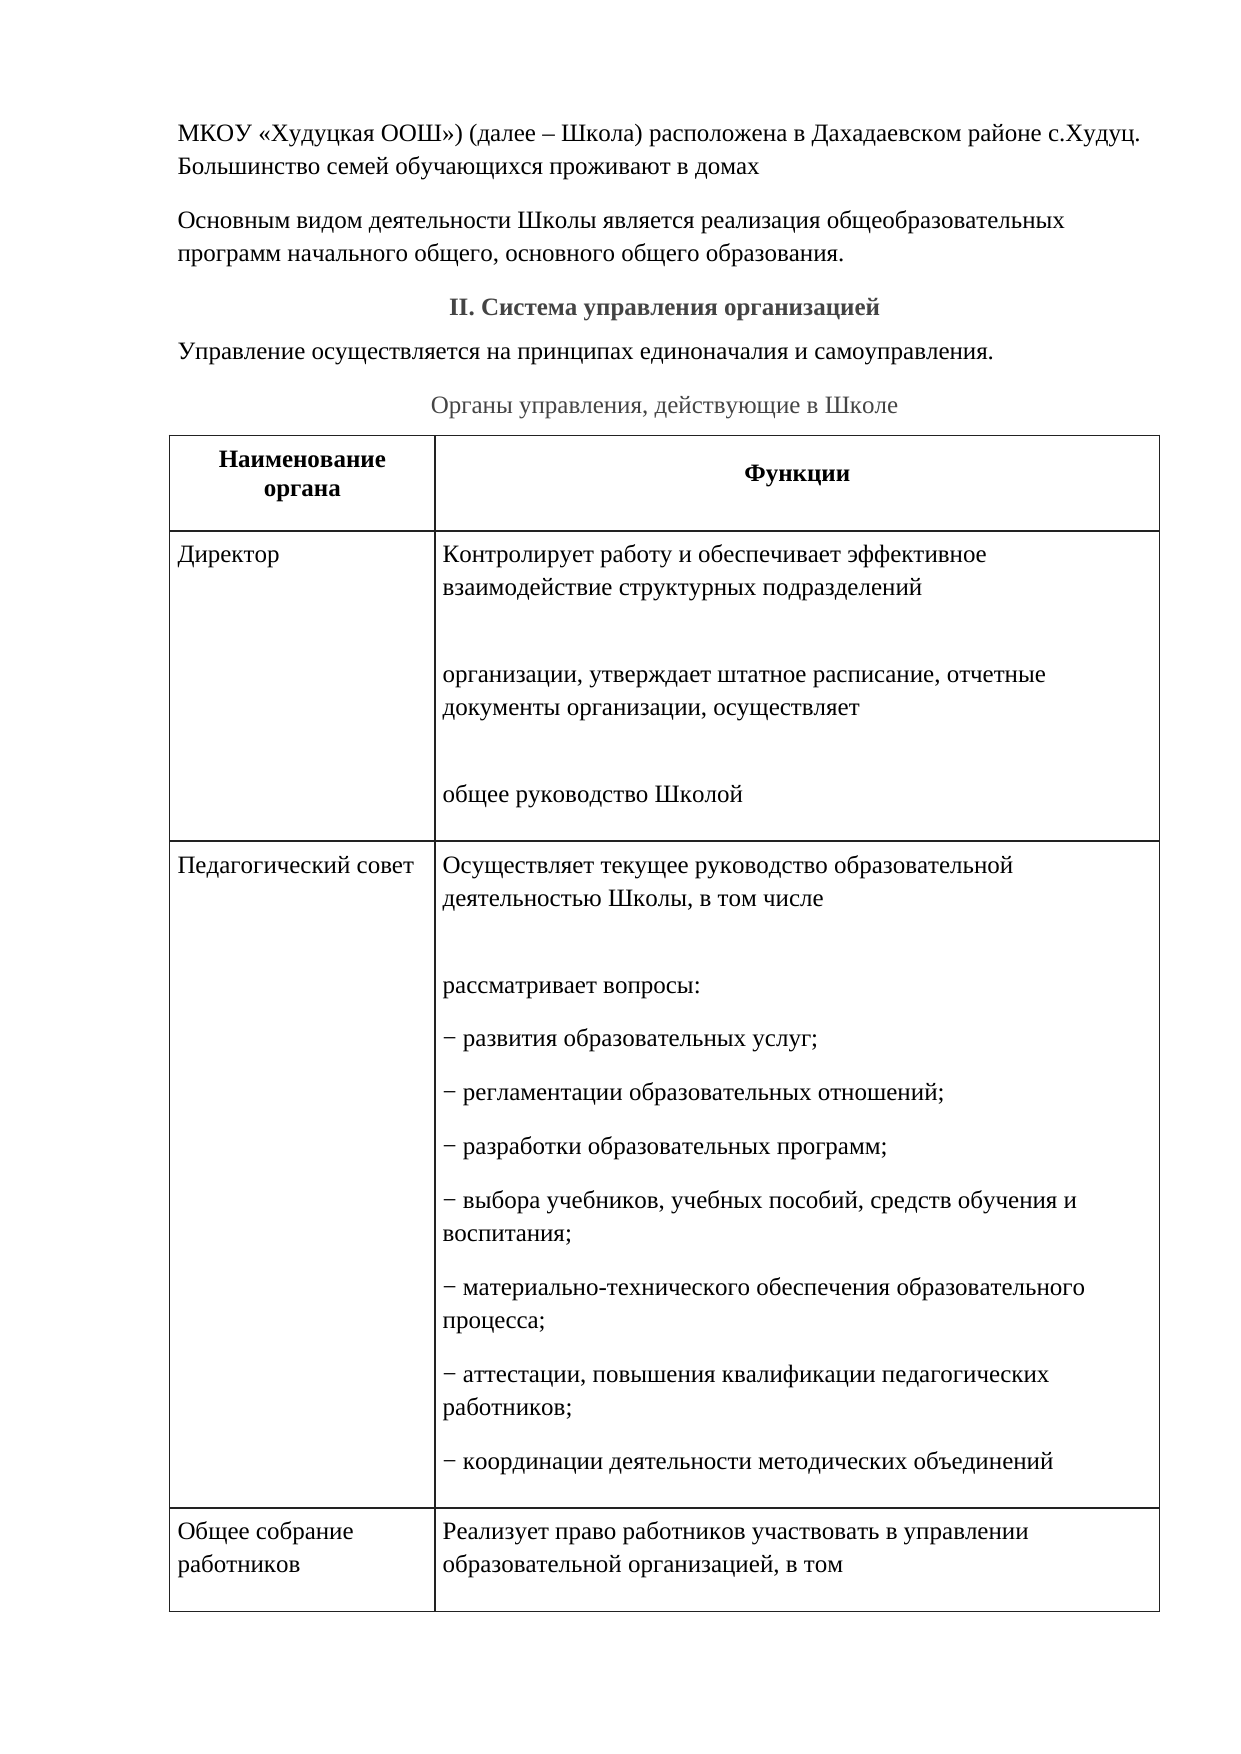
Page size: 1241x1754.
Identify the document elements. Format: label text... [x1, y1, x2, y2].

table_header Наименование органа [170, 436, 434, 530]
text Основным видом деятельности Школы является реализация общеобразовательных программ начального общего, основного общего образования. [177, 205, 1152, 267]
table_cell Директор [170, 532, 434, 840]
table_cell Контролирует работу и обеспечивает эффективное взаимодействие структурных подразделений организации, утверждает штатное расписание, отчетные документы организации, осуществляет общее руководство Школой [436, 532, 1159, 840]
table_cell Осуществляет текущее руководство образовательной деятельностью Школы, в том числе рассматривает вопросы: − развития образовательных услуг; − регламентации образовательных отношений; − разработки образовательных программ; − выбора учебников, учебных пособий, средств обучения и воспитания; − материально-технического обеспечения образовательного процесса; − аттестации, повышения квалификации педагогических работников; − координации деятельности методических объединений [436, 842, 1159, 1507]
table_header Функции [436, 436, 1159, 530]
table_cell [170, 1509, 434, 1611]
table_cell Педагогический совет [170, 842, 434, 1507]
text II. Система управления организацией [177, 292, 1152, 321]
text Управление осуществляется на принципах единоначалия и самоуправления. [177, 336, 1152, 365]
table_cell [436, 1509, 1159, 1611]
text МКОУ «Худуцкая ООШ») (далее – Школа) расположена в Дахадаевском районе с.Худуц. Большинство семей обучающихся проживают в домах [177, 118, 1152, 180]
text Органы управления, действующие в Школе [177, 390, 1152, 419]
